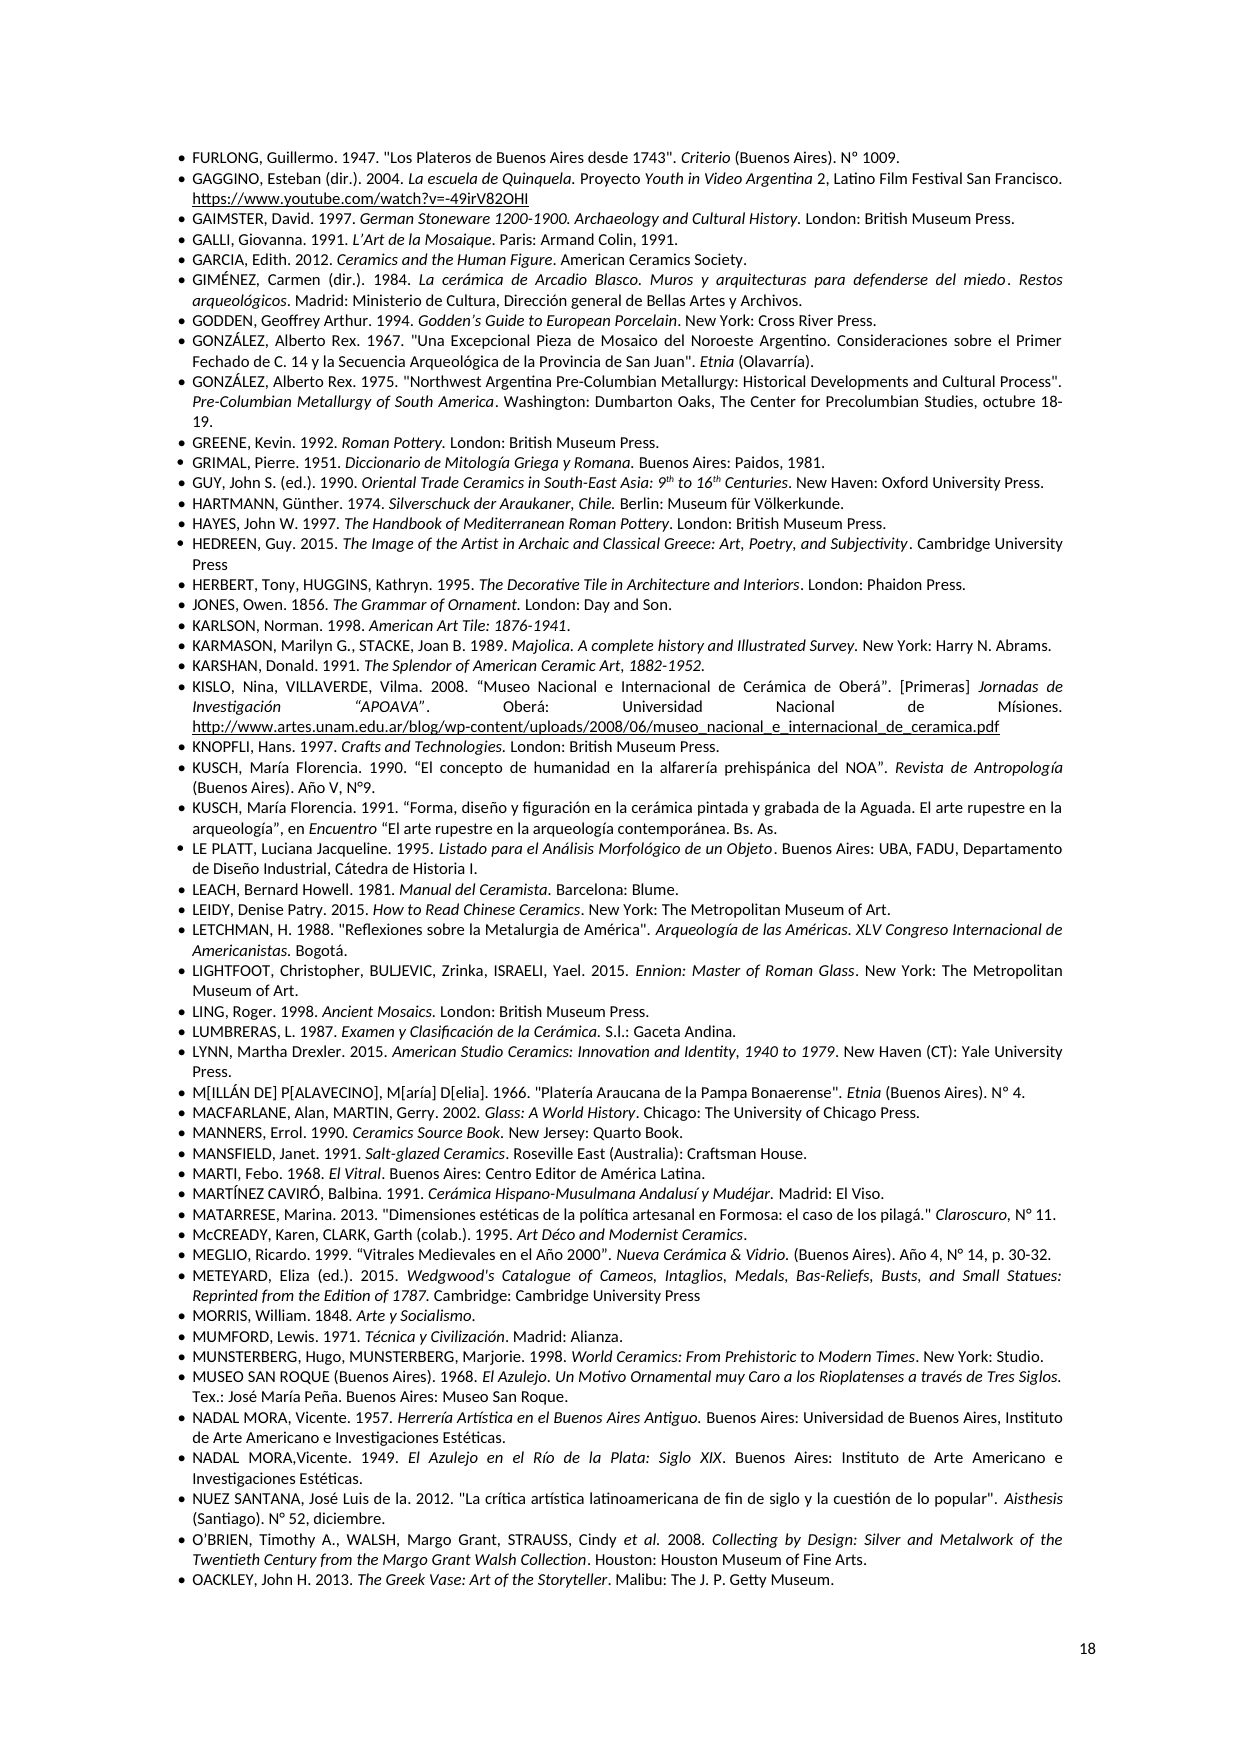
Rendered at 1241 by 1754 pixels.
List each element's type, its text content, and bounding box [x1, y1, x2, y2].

list NADAL MORA,Vicente. 1949. El Azulejo en el Río de la Plata: Siglo XIX. Buenos Aires: Instituto de Arte Americano e Investigaciones Estéticas. [177, 1448, 1063, 1488]
list GARCIA, Edith. 2012. Ceramics and the Human Figure. American Ceramics Society. [177, 249, 1063, 269]
list GONZÁLEZ, Alberto Rex. 1967. "Una Excepcional Pieza de Mosaico del Noroeste Argentino. Consideraciones sobre el Primer Fechado de C. 14 y la Secuencia Arqueológica de la Provincia de San Juan". Etnia (Olavarría). [177, 331, 1063, 371]
list MANNERS, Errol. 1990. Ceramics Source Book. New Jersey: Quarto Book. [177, 1123, 1063, 1143]
list KARMASON, Marilyn G., STACKE, Joan B. 1989. Majolica. A complete history and Illustrated Survey. New York: Harry N. Abrams. [177, 635, 1063, 656]
list KARSHAN, Donald. 1991. The Splendor of American Ceramic Art, 1882-1952. [177, 656, 1063, 676]
list LIGHTFOOT, Christopher, BULJEVIC, Zrinka, ISRAELI, Yael. 2015. Ennion: Master of Roman Glass. New York: The Metropolitan Museum of Art. [177, 960, 1063, 1001]
list GREENE, Kevin. 1992. Roman Pottery. London: British Museum Press. [177, 432, 1063, 452]
list MARTÍNEZ CAVIRÓ, Balbina. 1991. Cerámica Hispano-Musulmana Andalusí y Mudéjar. Madrid: El Viso. [177, 1184, 1063, 1204]
list MARTI, Febo. 1968. El Vitral. Buenos Aires: Centro Editor de América Latina. [177, 1163, 1063, 1184]
list MEGLIO, Ricardo. 1999. “Vitrales Medievales en el Año 2000”. Nueva Cerámica & Vidrio. (Buenos Aires). Año 4, N° 14, p. 30-32. [177, 1244, 1063, 1265]
list LEIDY, Denise Patry. 2015. How to Read Chinese Ceramics. New York: The Metropolitan Museum of Art. [177, 899, 1063, 919]
list MANSFIELD, Janet. 1991. Salt-glazed Ceramics. Roseville East (Australia): Craftsman House. [177, 1143, 1063, 1163]
list KNOPFLI, Hans. 1997. Crafts and Technologies. London: British Museum Press. [177, 737, 1063, 757]
list McCREADY, Karen, CLARK, Garth (colab.). 1995. Art Déco and Modernist Ceramics. [177, 1224, 1063, 1244]
list FURLONG, Guillermo. 1947. "Los Plateros de Buenos Aires desde 1743". Criterio (Buenos Aires). Nº 1009. [177, 148, 1063, 168]
list JONES, Owen. 1856. The Grammar of Ornament. London: Day and Son. [177, 594, 1063, 615]
list MACFARLANE, Alan, MARTIN, Gerry. 2002. Glass: A World History. Chicago: The University of Chicago Press. [177, 1102, 1063, 1123]
list GALLI, Giovanna. 1991. L’Art de la Mosaique. Paris: Armand Colin, 1991. [177, 229, 1063, 249]
list GONZÁLEZ, Alberto Rex. 1975. "Northwest Argentina Pre-Columbian Metallurgy: Historical Developments and Cultural Process". Pre-Columbian Metallurgy of South America. Washington: Dumbarton Oaks, The Center for Precolumbian Studies, octubre 18-19. [177, 371, 1063, 432]
list OACKLEY, John H. 2013. The Greek Vase: Art of the Storyteller. Malibu: The J. P. Getty Museum. [177, 1569, 1063, 1590]
list LETCHMAN, H. 1988. "Reflexiones sobre la Metalurgia de América". Arqueología de las Américas. XLV Congreso Internacional de Americanistas. Bogotá. [177, 919, 1063, 960]
list MUSEO SAN ROQUE (Buenos Aires). 1968. El Azulejo. Un Motivo Ornamental muy Caro a los Rioplatenses a través de Tres Siglos. Tex.: José María Peña. Buenos Aires: Museo San Roque. [177, 1366, 1063, 1407]
list KARLSON, Norman. 1998. American Art Tile: 1876-1941. [177, 615, 1063, 635]
list M[ILLÁN DE] P[ALAVECINO], M[aría] D[elia]. 1966. "Platería Araucana de la Pampa Bonaerense". Etnia (Buenos Aires). Nº 4. [177, 1082, 1063, 1102]
list LEACH, Bernard Howell. 1981. Manual del Ceramista. Barcelona: Blume. [177, 879, 1063, 899]
list GIMÉNEZ, Carmen (dir.). 1984. La cerámica de Arcadio Blasco. Muros y arquitecturas para defenderse del miedo. Restos arqueológicos. Madrid: Ministerio de Cultura, Dirección general de Bellas Artes y Archivos. [177, 269, 1063, 310]
list HARTMANN, Günther. 1974. Silverschuck der Araukaner, Chile. Berlin: Museum für Völkerkunde. [177, 493, 1063, 513]
list GAGGINO, Esteban (dir.). 2004. La escuela de Quinquela. Proyecto Youth in Video Argentina 2, Latino Film Festival San Francisco. https://www.youtube.com/watch?v=-49irV82OHI [177, 168, 1063, 209]
list GAIMSTER, David. 1997. German Stoneware 1200-1900. Archaeology and Cultural History. London: British Museum Press. [177, 209, 1063, 229]
list GUY, John S. (ed.). 1990. Oriental Trade Ceramics in South-East Asia: 9th to 16th Centuries. New Haven: Oxford University Press. [177, 473, 1063, 493]
list NADAL MORA, Vicente. 1957. Herrería Artística en el Buenos Aires Antiguo. Buenos Aires: Universidad de Buenos Aires, Instituto de Arte Americano e Investigaciones Estéticas. [177, 1407, 1063, 1448]
list NUEZ SANTANA, José Luis de la. 2012. "La crítica artística latinoamericana de fin de siglo y la cuestión de lo popular". Aisthesis (Santiago). N° 52, diciembre. [177, 1488, 1063, 1529]
list GRIMAL, Pierre. 1951. Diccionario de Mitología Griega y Romana. Buenos Aires: Paidos, 1981. [177, 452, 1063, 473]
list METEYARD, Eliza (ed.). 2015. Wedgwood's Catalogue of Cameos, Intaglios, Medals, Bas-Reliefs, Busts, and Small Statues: Reprinted from the Edition of 1787. Cambridge: Cambridge University Press [177, 1265, 1063, 1306]
list MUMFORD, Lewis. 1971. Técnica y Civilización. Madrid: Alianza. [177, 1326, 1063, 1346]
list HERBERT, Tony, HUGGINS, Kathryn. 1995. The Decorative Tile in Architecture and Interiors. London: Phaidon Press. [177, 574, 1063, 594]
list LE PLATT, Luciana Jacqueline. 1995. Listado para el Análisis Morfológico de un Objeto. Buenos Aires: UBA, FADU, Departamento de Diseño Industrial, Cátedra de Historia I. [177, 838, 1063, 879]
list KUSCH, María Florencia. 1991. “Forma, diseño y figuración en la cerámica pintada y grabada de la Aguada. El arte rupestre en la arqueología”, en Encuentro “El arte rupestre en la arqueología contemporánea. Bs. As. [177, 798, 1063, 838]
list MORRIS, William. 1848. Arte y Socialismo. [177, 1306, 1063, 1326]
list GODDEN, Geoffrey Arthur. 1994. Godden’s Guide to European Porcelain. New York: Cross River Press. [177, 310, 1063, 331]
list MATARRESE, Marina. 2013. "Dimensiones estéticas de la política artesanal en Formosa: el caso de los pilagá." Claroscuro, N° 11. [177, 1204, 1063, 1224]
list HAYES, John W. 1997. The Handbook of Mediterranean Roman Pottery. London: British Museum Press. [177, 513, 1063, 534]
list KISLO, Nina, VILLAVERDE, Vilma. 2008. “Museo Nacional e Internacional de Cerámica de Oberá”. [Primeras] Jornadas de Investigación “APOAVA”. Oberá: Universidad Nacional de Mísiones. http://www.artes.unam.edu.ar/blog/wp-content/uploads/2008/06/museo_nacional_e_internacional_de_ceramica.pdf [177, 676, 1063, 737]
list O’BRIEN, Timothy A., WALSH, Margo Grant, STRAUSS, Cindy et al. 2008. Collecting by Design: Silver and Metalwork of the Twentieth Century from the Margo Grant Walsh Collection. Houston: Houston Museum of Fine Arts. [177, 1529, 1063, 1569]
list LUMBRERAS, L. 1987. Examen y Clasificación de la Cerámica. S.l.: Gaceta Andina. [177, 1021, 1063, 1041]
list MUNSTERBERG, Hugo, MUNSTERBERG, Marjorie. 1998. World Ceramics: From Prehistoric to Modern Times. New York: Studio. [177, 1346, 1063, 1366]
list LING, Roger. 1998. Ancient Mosaics. London: British Museum Press. [177, 1001, 1063, 1021]
list HEDREEN, Guy. 2015. The Image of the Artist in Archaic and Classical Greece: Art, Poetry, and Subjectivity. Cambridge University Press [177, 534, 1063, 574]
list KUSCH, María Florencia. 1990. “El concepto de humanidad en la alfarería prehispánica del NOA”. Revista de Antropología (Buenos Aires). Año V, N°9. [177, 757, 1063, 798]
list LYNN, Martha Drexler. 2015. American Studio Ceramics: Innovation and Identity, 1940 to 1979. New Haven (CT): Yale University Press. [177, 1041, 1063, 1082]
